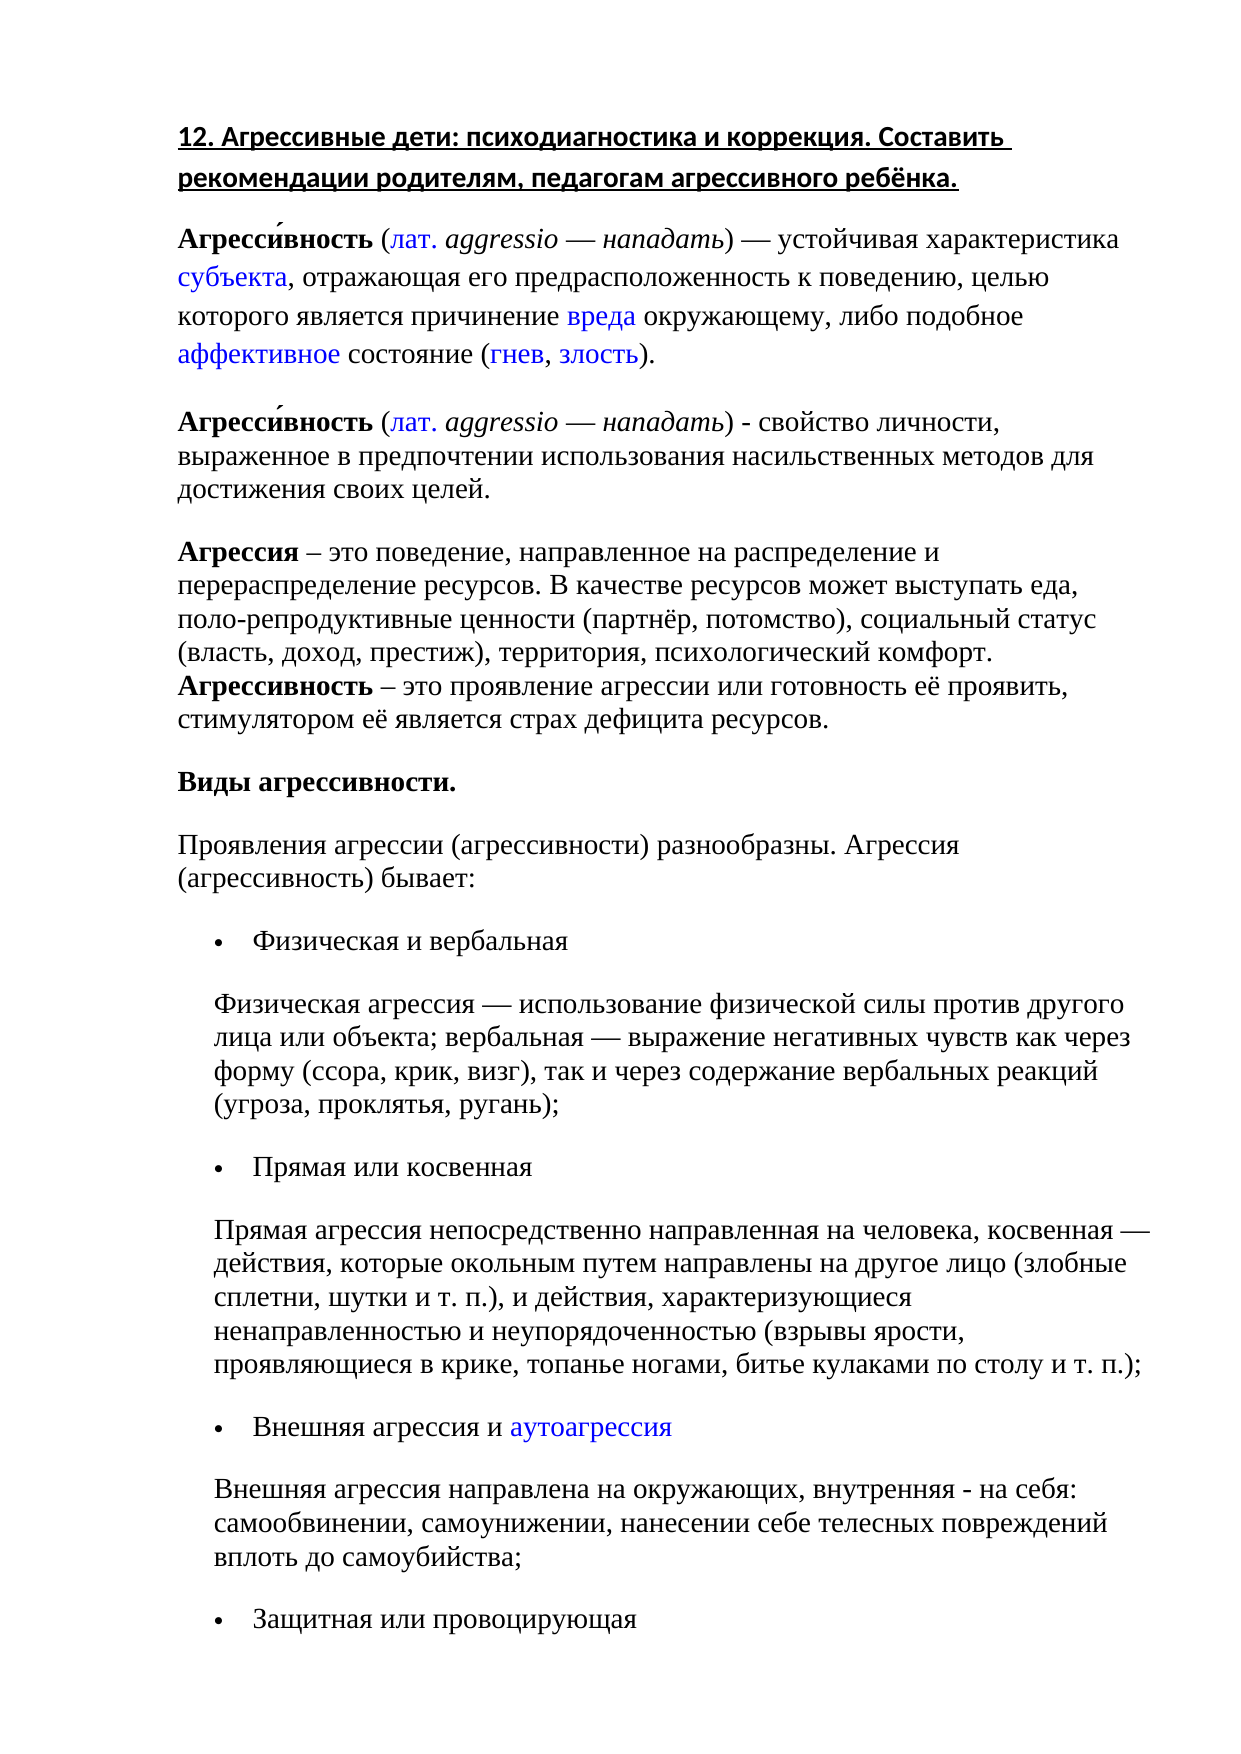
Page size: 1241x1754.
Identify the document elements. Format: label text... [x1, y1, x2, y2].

text Проявления агрессии (агрессивности) разнообразны. Агрессия (агрессивность) бывает: [177, 827, 1152, 894]
list Внешняя агрессия и аутоагрессия [215, 1409, 1152, 1442]
text Агресси́вность (лат. aggressio — нападать) — устойчивая характеристика субъекта, отражающая его предрасположенность к поведению, целью которого является причинение вреда окружающему, либо подобное аффективное состояние (гнев, злость). [177, 221, 1152, 370]
text Физическая агрессия — использование физической силы против другого лица или объекта; вербальная — выражение негативных чувств как через форму (ссора, крик, визг), так и через содержание вербальных реакций (угроза, проклятья, ругань); [213, 986, 1152, 1120]
list Физическая и вербальная [215, 923, 1152, 957]
text Виды агрессивности. [177, 764, 1152, 798]
text Прямая агрессия непосредственно направленная на человека, косвенная — действия, которые окольным путем направлены на другое лицо (злобные сплетни, шутки и т. п.), и действия, характеризующиеся ненаправленностью и неупорядоченностью (взрывы ярости, проявляющиеся в крике, топанье ногами, битье кулаками по столу и т. п.); [213, 1212, 1152, 1380]
text 12. Агрессивные дети: психодиагностика и коррекция. Составить рекомендации родителям, педагогам агрессивного ребёнка. [177, 118, 1152, 195]
list Прямая или косвенная [215, 1149, 1152, 1183]
text Агрессия – это поведение, направленное на распределение и перераспределение ресурсов. В качестве ресурсов может выступать еда, поло-репродуктивные ценности (партнёр, потомство), социальный статус (власть, доход, престиж), территория, психологический комфорт. Агрессивность – это проявление агрессии или готовность её проявить, стимулятором её является страх дефицита ресурсов. [177, 534, 1152, 735]
text Агресси́вность (лат. aggressio — нападать) - свойство личности, выраженное в предпочтении использования насильственных методов для достижения своих целей. [177, 404, 1152, 505]
text Внешняя агрессия направлена на окружающих, внутренняя - на себя: самообвинении, самоунижении, нанесении себе телесных повреждений вплоть до самоубийства; [213, 1472, 1152, 1572]
list Защитная или провоцирующая [215, 1601, 1152, 1635]
